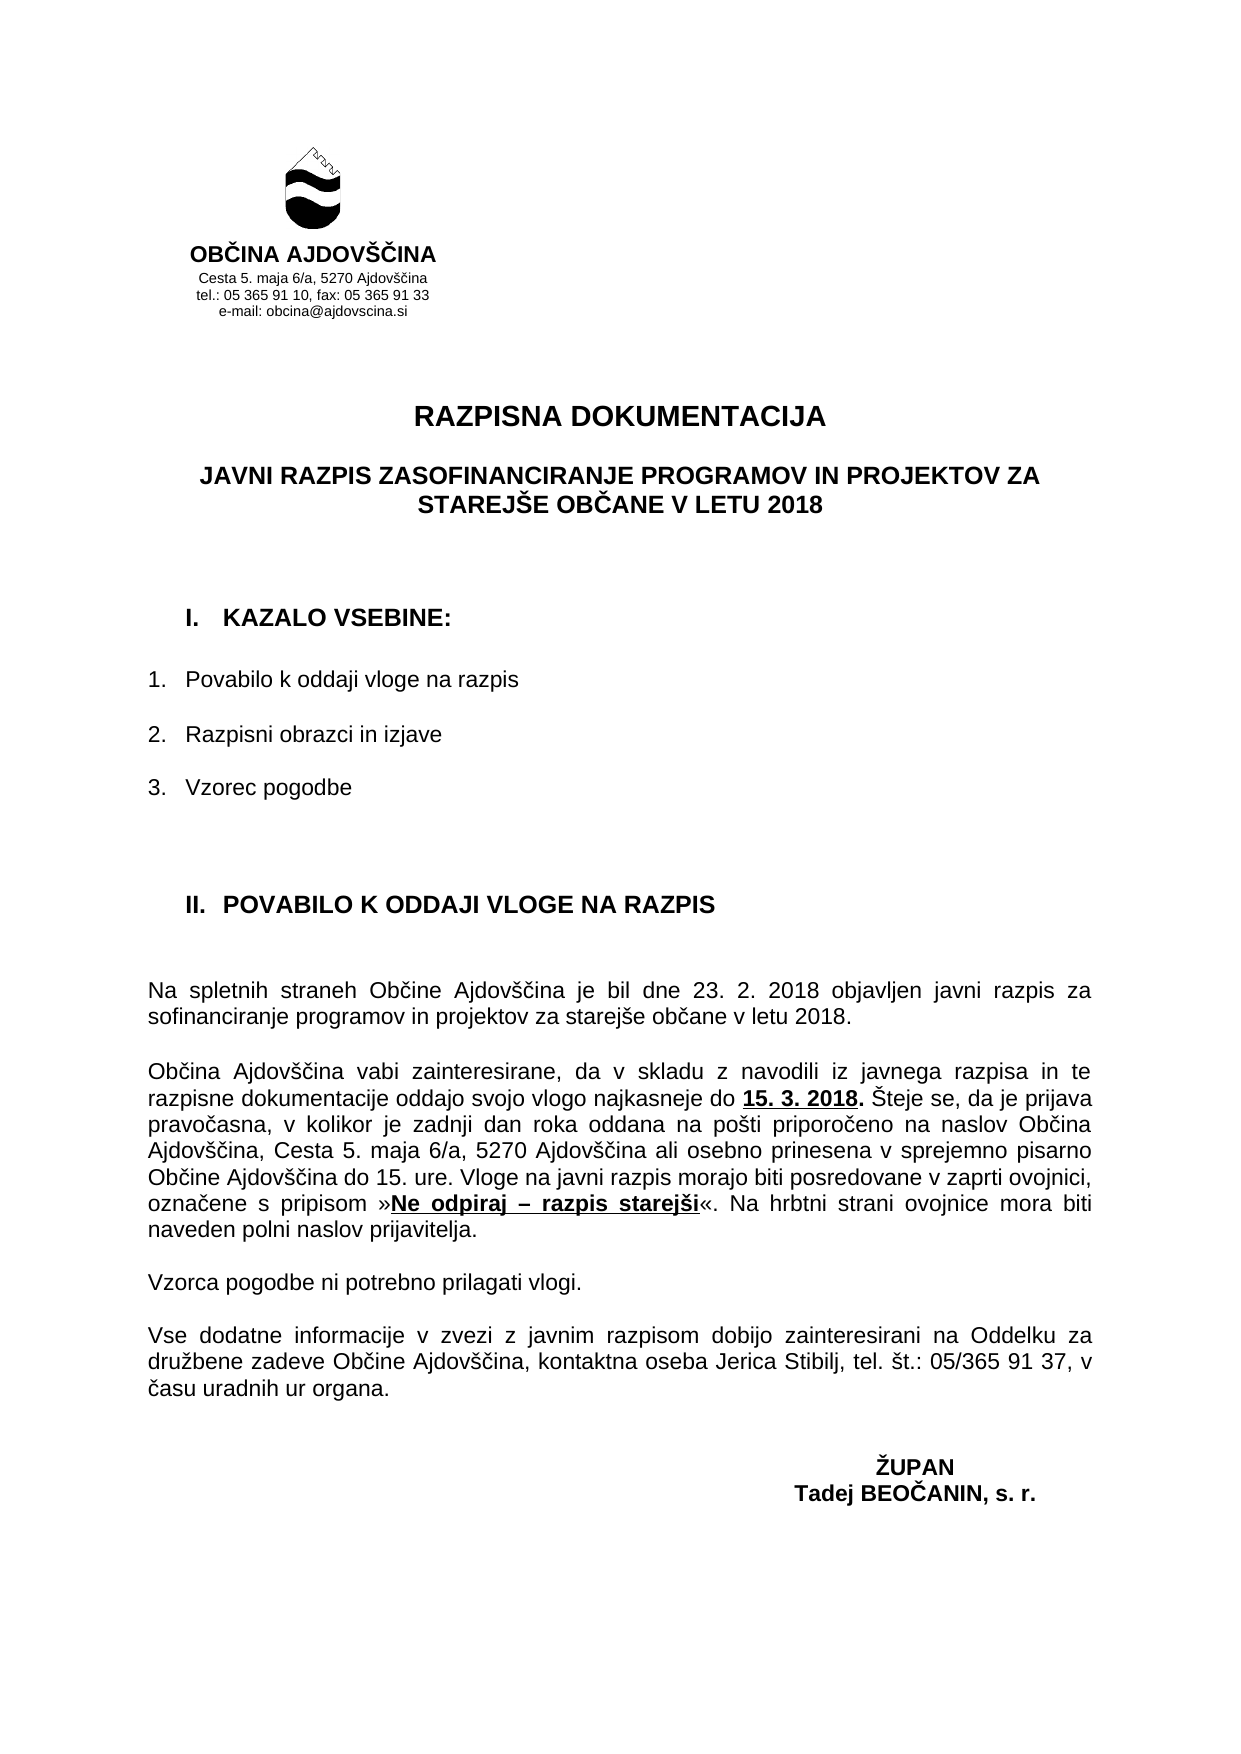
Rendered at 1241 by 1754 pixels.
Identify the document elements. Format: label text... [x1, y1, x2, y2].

text e-mail: obcina@ajdovscina.si [148, 303, 478, 320]
list KAZALO VSEBINE: [185, 603, 1093, 632]
text JAVNI RAZPIS ZASOFINANCIRANJE PROGRAMOV IN PROJEKTOV ZA STAREJŠE OBČANE V LETU 2018 [148, 461, 1093, 519]
text ŽUPAN [738, 1454, 1093, 1480]
text Občina Ajdovščina vabi zainteresirane, da v skladu z navodili iz javnega razpisa in te razpisne dokumentacije oddajo svojo vlogo najkasneje do 15. 3. 2018. Šteje se, da je prijava pravočasna, v kolikor je zadnji dan roka oddana na pošti priporočeno na naslov Občina Ajdovščina, Cesta 5. maja 6/a, 5270 Ajdovščina ali osebno prinesena v sprejemno pisarno Občine Ajdovščina do 15. ure. Vloge na javni razpis morajo biti posredovane v zaprti ovojnici, označene s pripisom »Ne odpiraj – razpis starejši«. Na hrbtni strani ovojnice mora biti naveden polni naslov prijavitelja. [148, 1058, 1093, 1243]
list Vzorec pogodbe [148, 774, 1093, 801]
picture [285, 147, 341, 229]
text Tadej BEOČANIN, s. r. [738, 1480, 1093, 1506]
text tel.: 05 365 91 10, fax: 05 365 91 33 [148, 286, 478, 303]
text Vzorca pogodbe ni potrebno prilagati vlogi. [148, 1269, 1093, 1296]
list Povabilo k oddaji vloge na razpis [148, 666, 1093, 692]
subtitle POVABILO K ODDAJI VLOGE NA RAZPIS [185, 890, 1093, 919]
list Razpisni obrazci in izjave [148, 721, 1093, 748]
text Vse dodatne informacije v zvezi z javnim razpisom dobijo zainteresirani na Oddelku za družbene zadeve Občine Ajdovščina, kontaktna oseba Jerica Stibilj, tel. št.: 05/365 91 37, v času uradnih ur organa. [148, 1322, 1093, 1401]
text RAZPISNA DOKUMENTACIJA [148, 399, 1093, 432]
text OBČINA AJDOVŠČINA [148, 241, 478, 267]
text Na spletnih straneh Občine Ajdovščina je bil dne 23. 2. 2018 objavljen javni razpis za sofinanciranje programov in projektov za starejše občane v letu 2018. [148, 977, 1093, 1029]
text Cesta 5. maja 6/a, 5270 Ajdovščina [148, 269, 478, 286]
